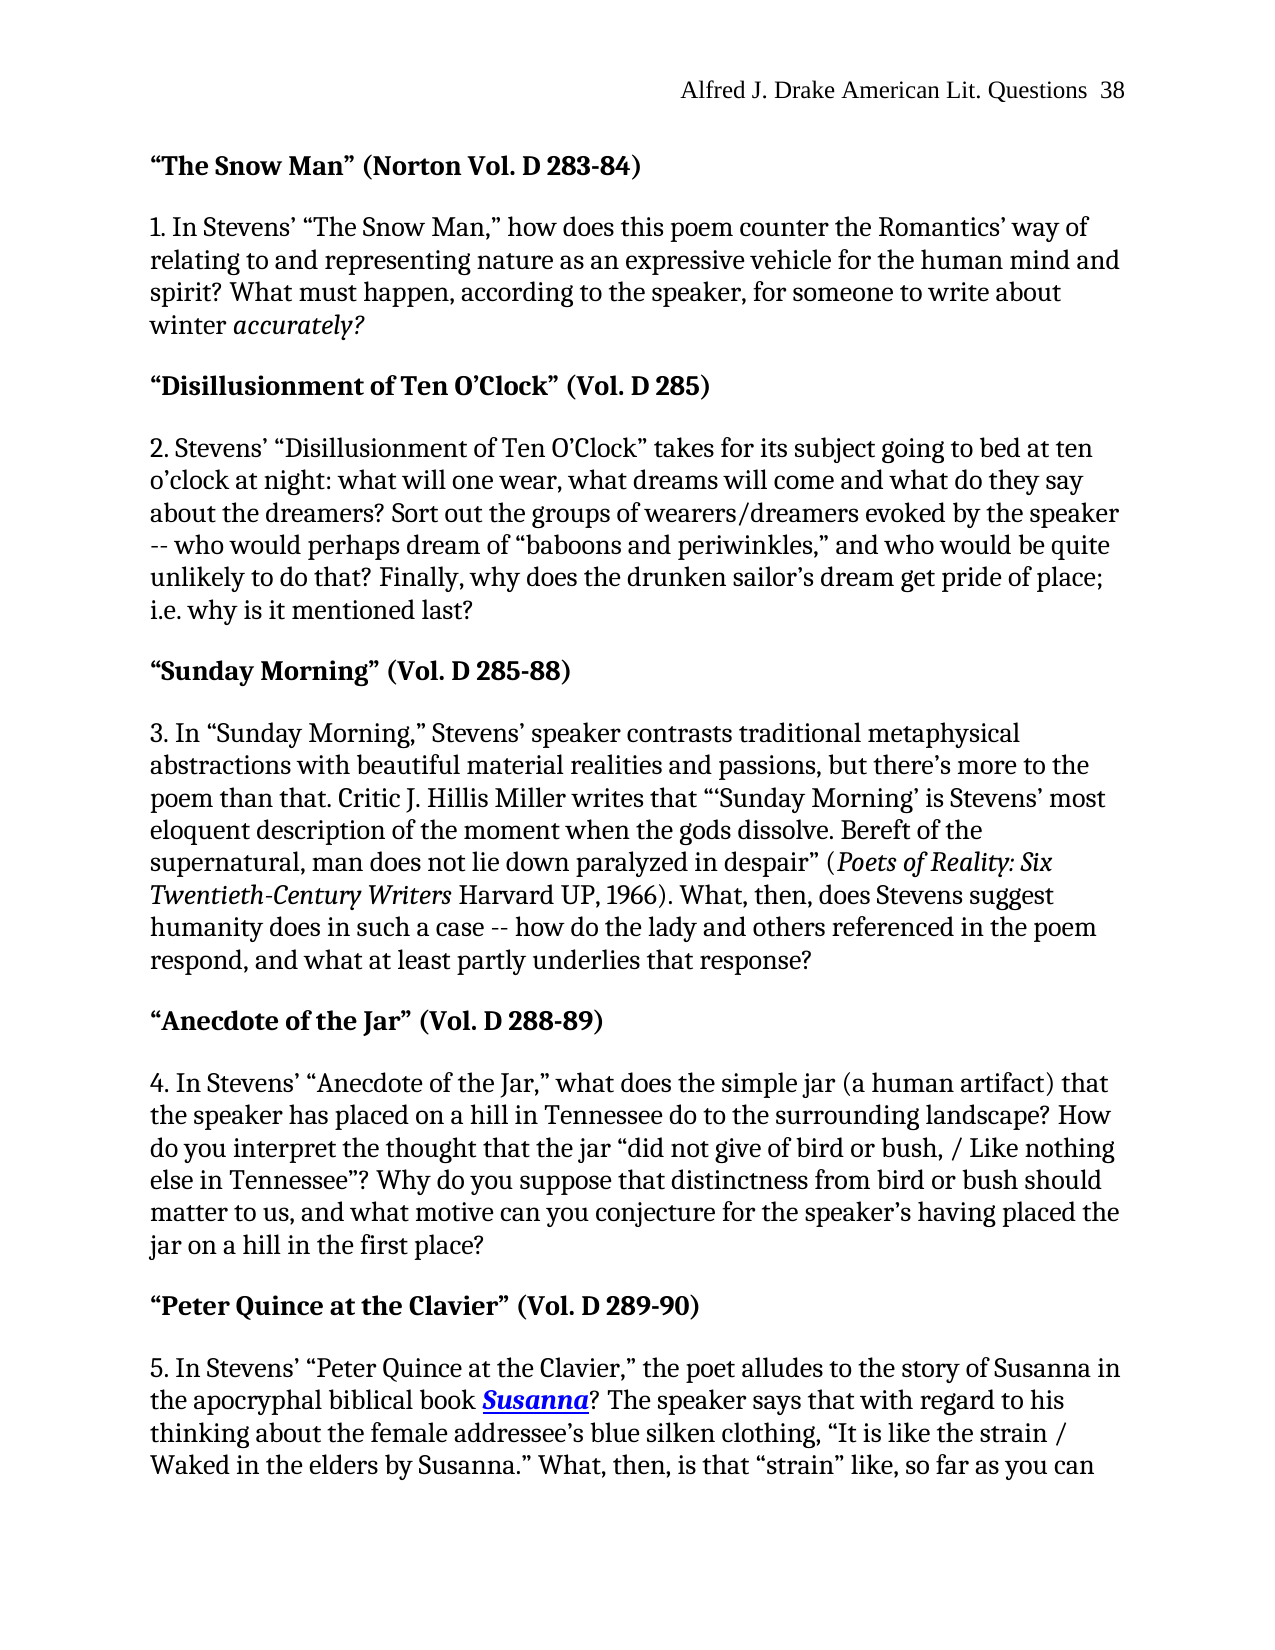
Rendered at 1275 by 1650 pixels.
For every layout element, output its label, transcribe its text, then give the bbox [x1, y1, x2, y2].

text “Anecdote of the Jar” (Vol. D 288-89) [150, 1005, 1125, 1038]
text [150, 1352, 1125, 1482]
text “Sunday Morning” (Vol. D 285-88) [150, 655, 1125, 688]
text 1. In Stevens’ “The Snow Man,” how does this poem counter the Romantics’ way of relating to and representing nature as an expressive vehicle for the human mind and spirit? What must happen, according to the speaker, for someone to write about winter accurately? [150, 212, 1125, 341]
text 2. Stevens’ “Disillusionment of Ten O’Clock” takes for its subject going to bed at ten o’clock at night: what will one wear, what dreams will come and what do they say about the dreamers? Sort out the groups of wearers/dreamers evoked by the speaker -- who would perhaps dream of “baboons and periwinkles,” and who would be quite unlikely to do that? Finally, why does the drunken sailor’s dream get pride of place; i.e. why is it mentioned last? [150, 432, 1125, 626]
text 3. In “Sunday Morning,” Stevens’ speaker contrasts traditional metaphysical abstractions with beautiful material realities and passions, but there’s more to the poem than that. Critic J. Hillis Miller writes that “‘Sunday Morning’ is Stevens’ most eloquent description of the moment when the gods dissolve. Bereft of the supernatural, man does not lie down paralyzed in despair” (Poets of Reality: Six Twentieth-Century Writers Harvard UP, 1966). What, then, does Stevens suggest humanity does in such a case -- how do the lady and others referenced in the poem respond, and what at least partly underlies that response? [150, 717, 1125, 976]
text 4. In Stevens’ “Anecdote of the Jar,” what does the simple jar (a human artifact) that the speaker has placed on a hill in Tennessee do to the surrounding landscape? How do you interpret the thought that the jar “did not give of bird or bush, / Like nothing else in Tennessee”? Why do you suppose that distinctness from bird or bush should matter to us, and what motive can you conjecture for the speaker’s having placed the jar on a hill in the first place? [150, 1067, 1125, 1261]
text “Peter Quince at the Clavier” (Vol. D 289-90) [150, 1290, 1125, 1323]
text “Disillusionment of Ten O’Clock” (Vol. D 285) [150, 370, 1125, 403]
text “The Snow Man” (Norton Vol. D 283-84) [150, 150, 1125, 182]
